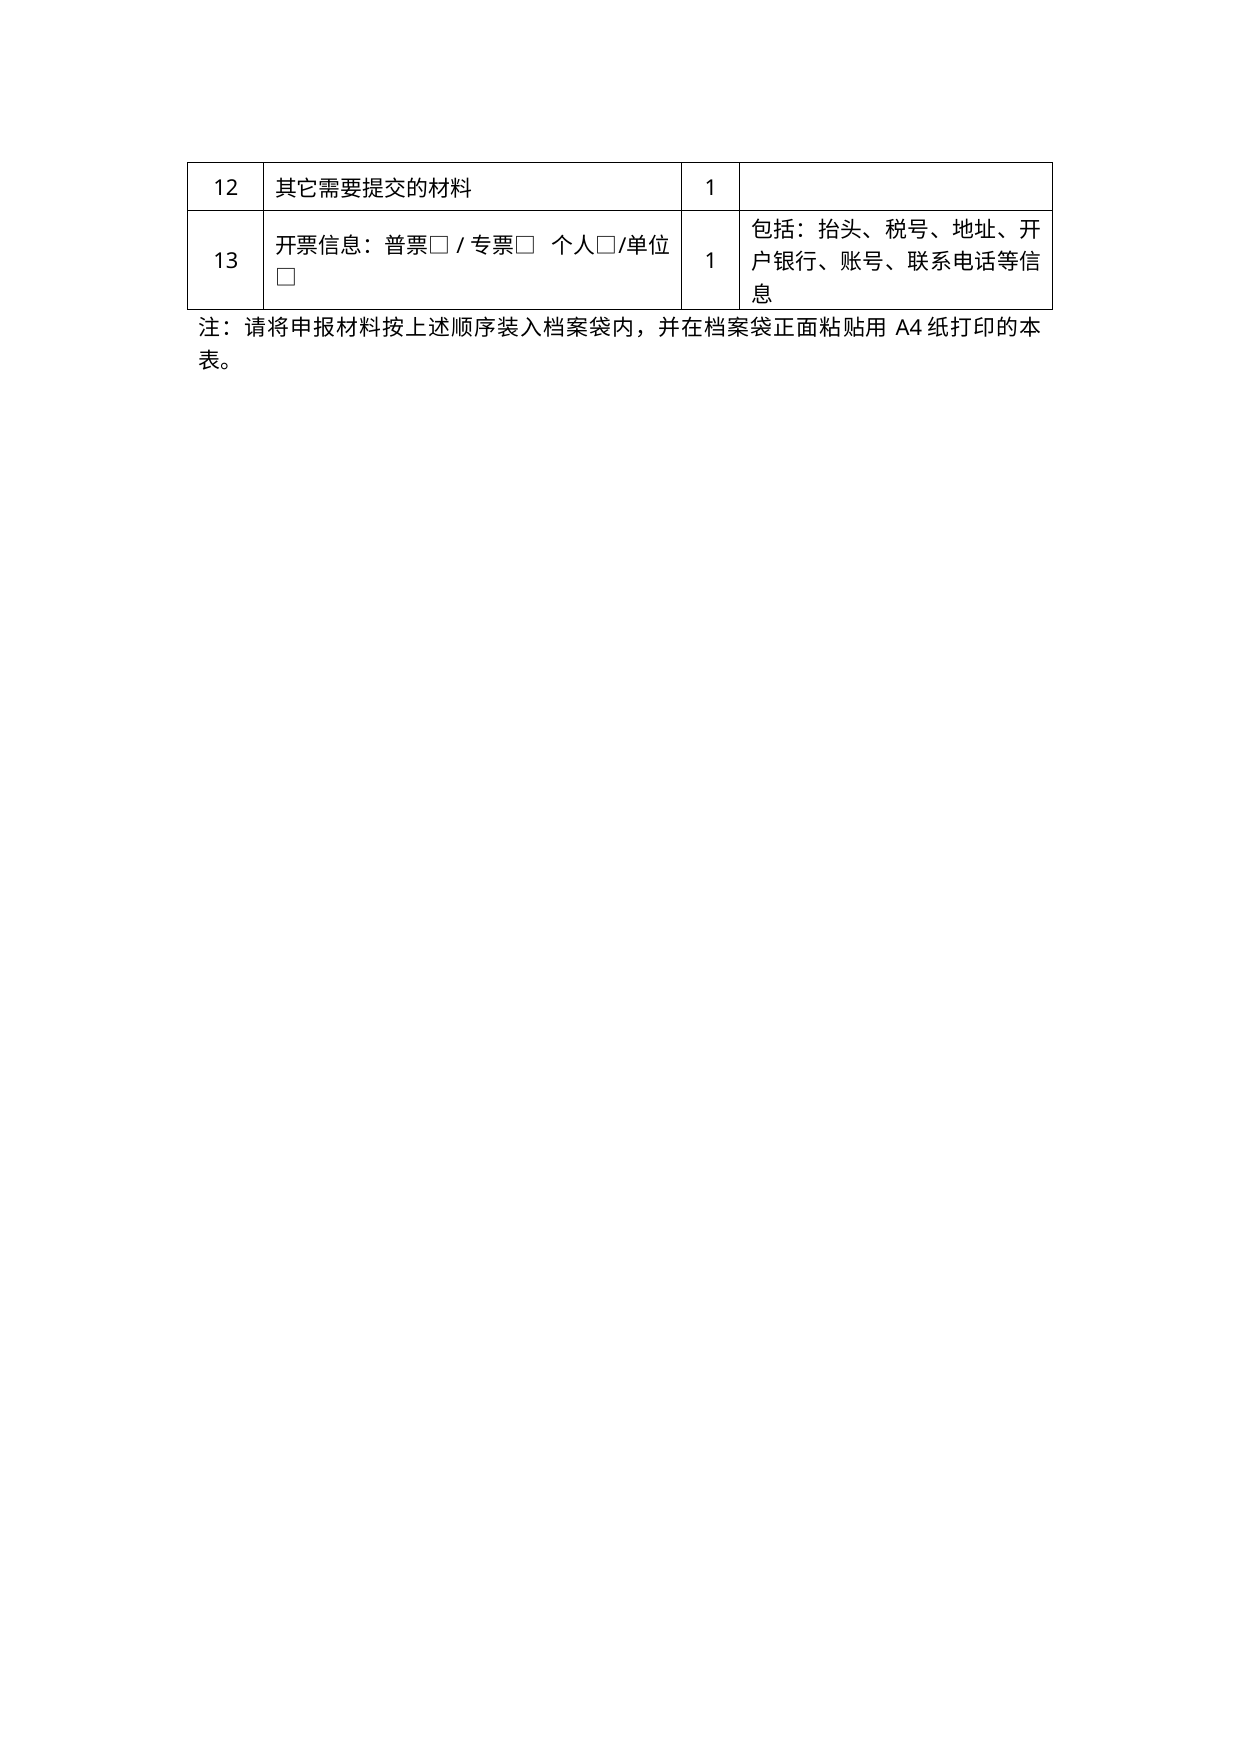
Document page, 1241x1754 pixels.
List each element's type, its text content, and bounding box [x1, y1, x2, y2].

table_cell 13 [188, 211, 263, 309]
table_cell 包括：抬头、税号、地址、开户银行、账号、联系电话等信息 [740, 211, 1052, 309]
table_cell 1 [682, 211, 739, 309]
table_cell 1 [682, 163, 739, 210]
table_cell 注：请将申报材料按上述顺序装入档案袋内，并在档案袋正面粘贴用A4纸打印的本表。 [188, 310, 1053, 375]
table_cell 开票信息：普票□ / 专票□ 个人□/单位□ [264, 211, 681, 309]
table_cell 其它需要提交的材料 [264, 163, 681, 210]
table_cell 12 [188, 163, 263, 210]
